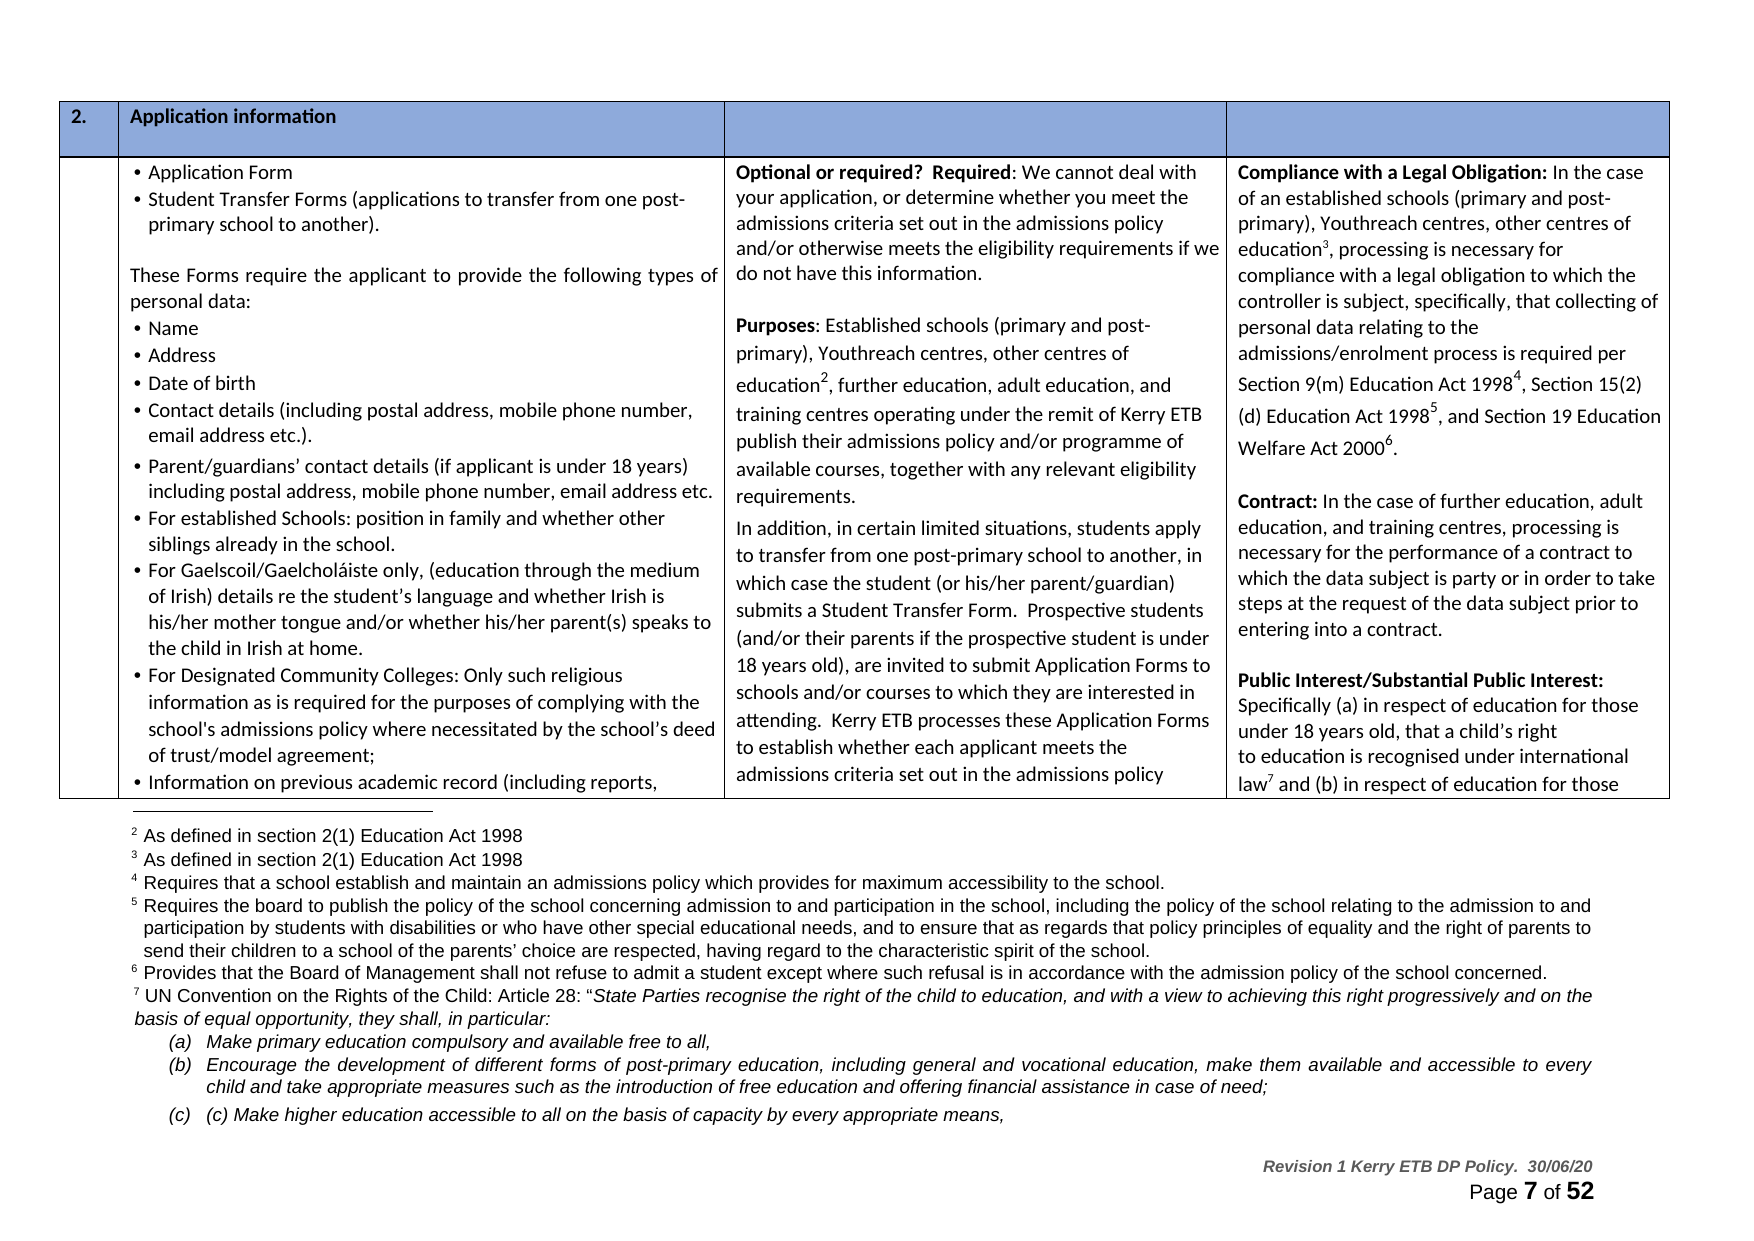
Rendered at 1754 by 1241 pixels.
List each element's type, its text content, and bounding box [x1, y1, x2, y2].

table_cell Optional or required? Required: We cannot deal with your application, or determine whether you meet the admissions criteria set out in the admissions policy and/or otherwise meets the eligibility requirements if we do not have this information. Purposes: Established schools (primary and post-primary), Youthreach centres, other centres of education2, further education, adult education, and training centres operating under the remit of Kerry ETB publish their admissions policy and/or programme of available courses, together with any relevant eligibility requirements. In addition, in certain limited situations, students apply to transfer from one post-primary school to another, in which case the student (or his/her parent/guardian) submits a Student Transfer Form. Prospective students (and/or their parents if the prospective student is under 18 years old), are invited to submit Application Forms to schools and/or courses to which they are interested in attending. Kerry ETB processes these Application Forms to establish whether each applicant meets the admissions criteria set out in the admissions policy [725, 158, 1226, 798]
list Encourage the development of different forms of post-primary education, including general and vocational education, make them available and accessible to every child and take appropriate measures such as the introduction of free education and offering financial assistance in case of need; [169, 1054, 1594, 1098]
table_header 2. [60, 102, 118, 156]
table_header [1227, 102, 1669, 156]
table_header Application information [119, 102, 724, 156]
list Requires that a school establish and maintain an admissions policy which provides for maximum accessibility to the school. [131, 872, 1594, 893]
table_cell [60, 158, 118, 798]
table_header [725, 102, 1226, 156]
list (c) Make higher education accessible to all on the basis of capacity by every appropriate means, [169, 1104, 1594, 1126]
list Make primary education compulsory and available free to all, [169, 1031, 1594, 1053]
list As defined in section 2(1) Education Act 1998 [131, 825, 1594, 847]
list Provides that the Board of Management shall not refuse to admit a student except where such refusal is in accordance with the admission policy of the school concerned. [131, 962, 1594, 983]
list Requires the board to publish the policy of the school concerning admission to and participation in the school, including the policy of the school relating to the admission to and participation by students with disabilities or who have other special educational needs, and to ensure that as regards that policy principles of equality and the right of parents to send their children to a school of the parents’ choice are respected, having regard to the characteristic spirit of the school. [131, 895, 1594, 961]
table_cell Application Form Student Transfer Forms (applications to transfer from one post-primary school to another). These Forms require the applicant to provide the following types of personal data: Name Address Date of birth Contact details (including postal address, mobile phone number, email address etc.). Parent/guardians’ contact details (if applicant is under 18 years) including postal address, mobile phone number, email address etc. For established Schools: position in family and whether other siblings already in the school. For Gaelscoil/Gaelcholáiste only, (education through the medium of Irish) details re the student’s language and whether Irish is his/her mother tongue and/or whether his/her parent(s) speaks to the child in Irish at home. For Designated Community Colleges: Only such religious information as is required for the purposes of complying with the school's admissions policy where necessitated by the school’s deed of trust/model agreement; Information on previous academic record (including reports, [119, 158, 724, 798]
list As defined in section 2(1) Education Act 1998 [131, 848, 1594, 870]
table_cell Compliance with a Legal Obligation: In the case of an established schools (primary and post-primary), Youthreach centres, other centres of education3, processing is necessary for compliance with a legal obligation to which the controller is subject, specifically, that collecting of personal data relating to the admissions/enrolment process is required per Section 9(m) Education Act 19984, Section 15(2)(d) Education Act 19985, and Section 19 Education Welfare Act 20006. Contract: In the case of further education, adult education, and training centres, processing is necessary for the performance of a contract to which the data subject is party or in order to take steps at the request of the data subject prior to entering into a contract. Public Interest/Substantial Public Interest: Specifically (a) in respect of education for those under 18 years old, that a child’s right to education is recognised under international law7 and (b) in respect of education for those [1227, 158, 1669, 798]
text 7 UN Convention on the Rights of the Child: Article 28: “State Parties recognise the right of the child to education, and with a view to achieving this right progressively and on the basis of equal opportunity, they shall, in particular: [133, 985, 1594, 1029]
